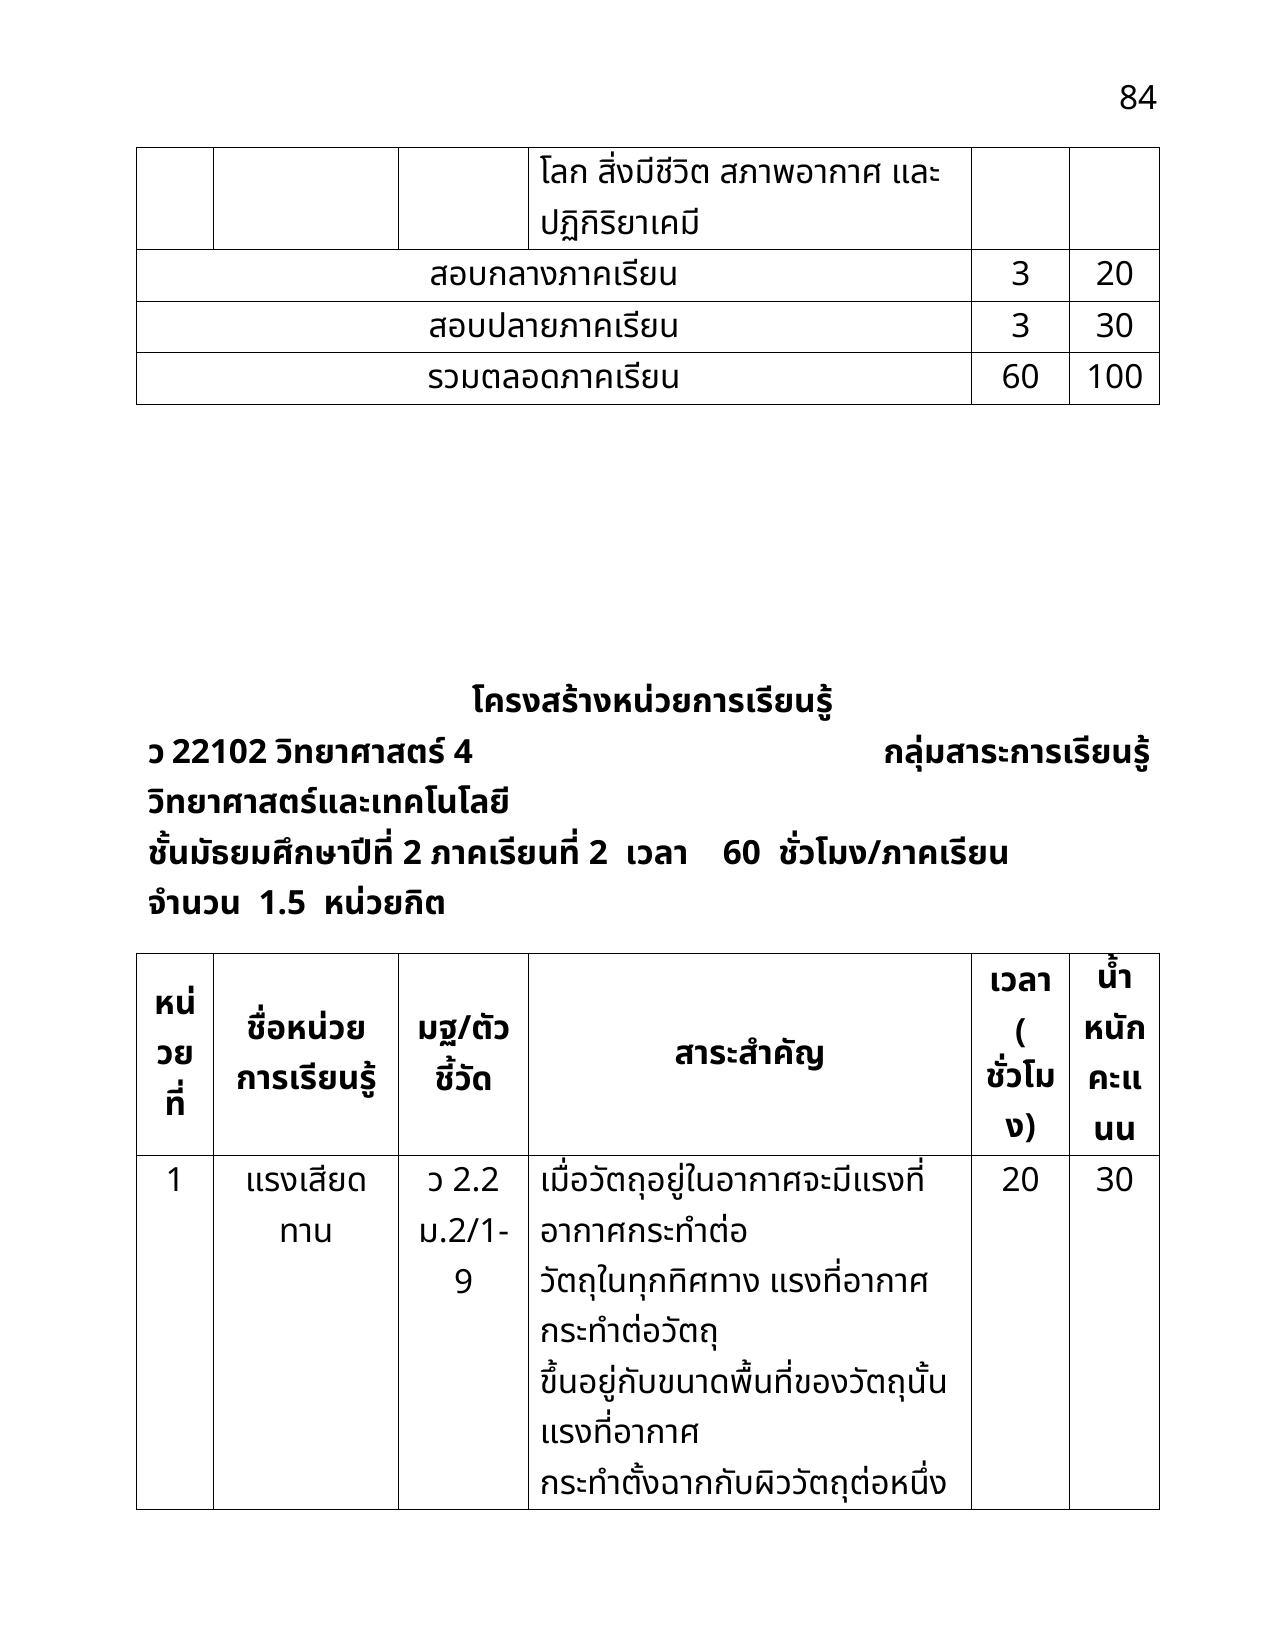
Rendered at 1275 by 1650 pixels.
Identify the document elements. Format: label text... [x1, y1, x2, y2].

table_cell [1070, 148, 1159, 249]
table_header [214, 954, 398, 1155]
text ว22102 วิทยาศาสตร์ 4 กลุ่มสาระการเรียนรู้วิทยาศาสตร์และเทคโนโลยี [148, 727, 1213, 828]
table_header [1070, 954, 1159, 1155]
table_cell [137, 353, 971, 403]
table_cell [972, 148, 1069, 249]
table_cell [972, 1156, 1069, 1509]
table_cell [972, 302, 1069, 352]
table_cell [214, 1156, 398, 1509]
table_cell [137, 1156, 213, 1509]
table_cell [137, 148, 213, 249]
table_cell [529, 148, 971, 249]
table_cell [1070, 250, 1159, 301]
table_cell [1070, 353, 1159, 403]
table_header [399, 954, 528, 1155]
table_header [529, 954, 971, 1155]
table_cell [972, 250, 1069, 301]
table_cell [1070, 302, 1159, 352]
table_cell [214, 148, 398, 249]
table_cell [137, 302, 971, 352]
text โครงสร้างหน่วยการเรียนรู้ [148, 677, 1157, 727]
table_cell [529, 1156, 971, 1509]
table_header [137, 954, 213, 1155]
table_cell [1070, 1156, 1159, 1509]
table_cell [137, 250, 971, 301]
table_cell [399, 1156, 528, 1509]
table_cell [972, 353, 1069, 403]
text ชั้นมัธยมศึกษาปีที่ 2 ภาคเรียนที่ 2 เวลา 60 ชั่วโมง/ภาคเรียน จำนวน 1.5 หน่วยกิต [148, 828, 1157, 930]
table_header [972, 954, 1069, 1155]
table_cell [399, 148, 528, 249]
